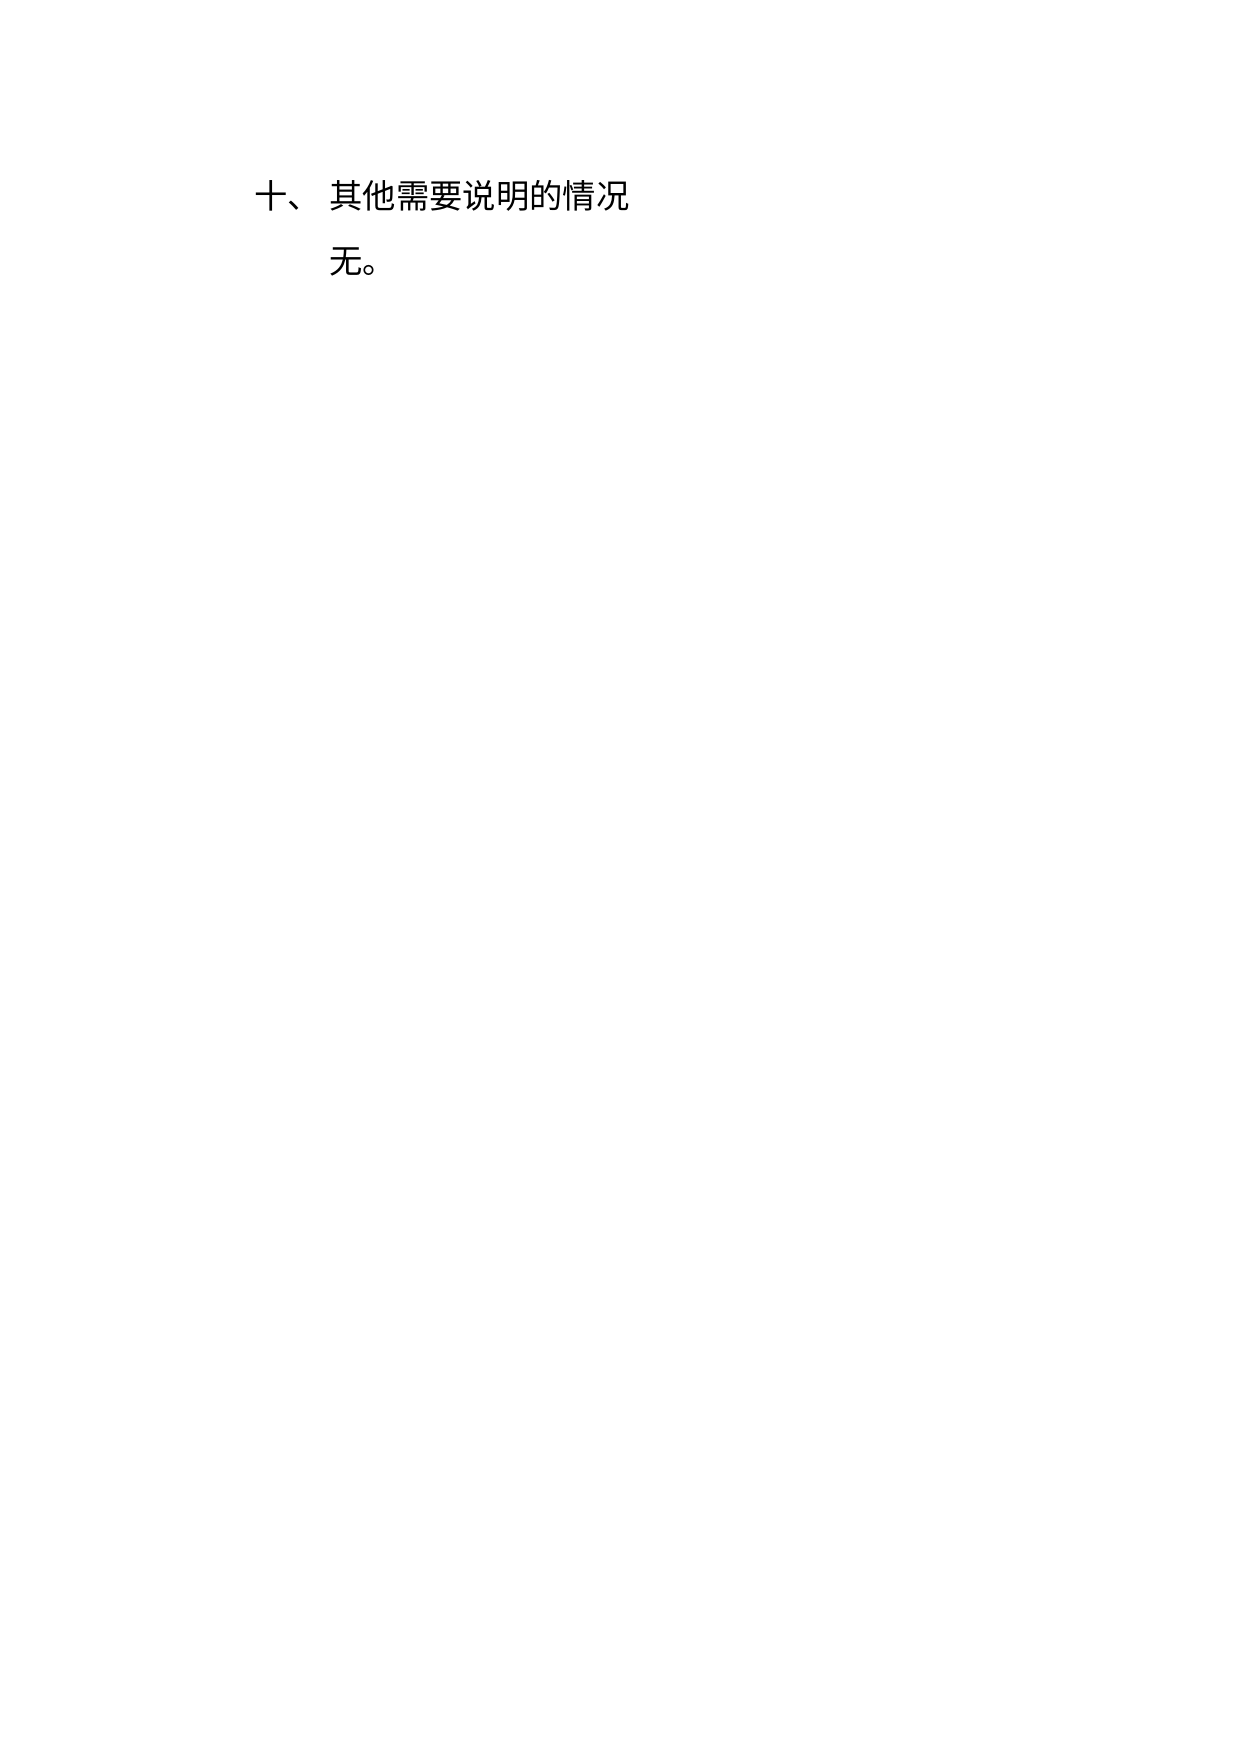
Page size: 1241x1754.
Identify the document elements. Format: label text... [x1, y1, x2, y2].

list 无。 [329, 227, 1053, 292]
list 其他需要说明的情况 [254, 162, 1053, 227]
